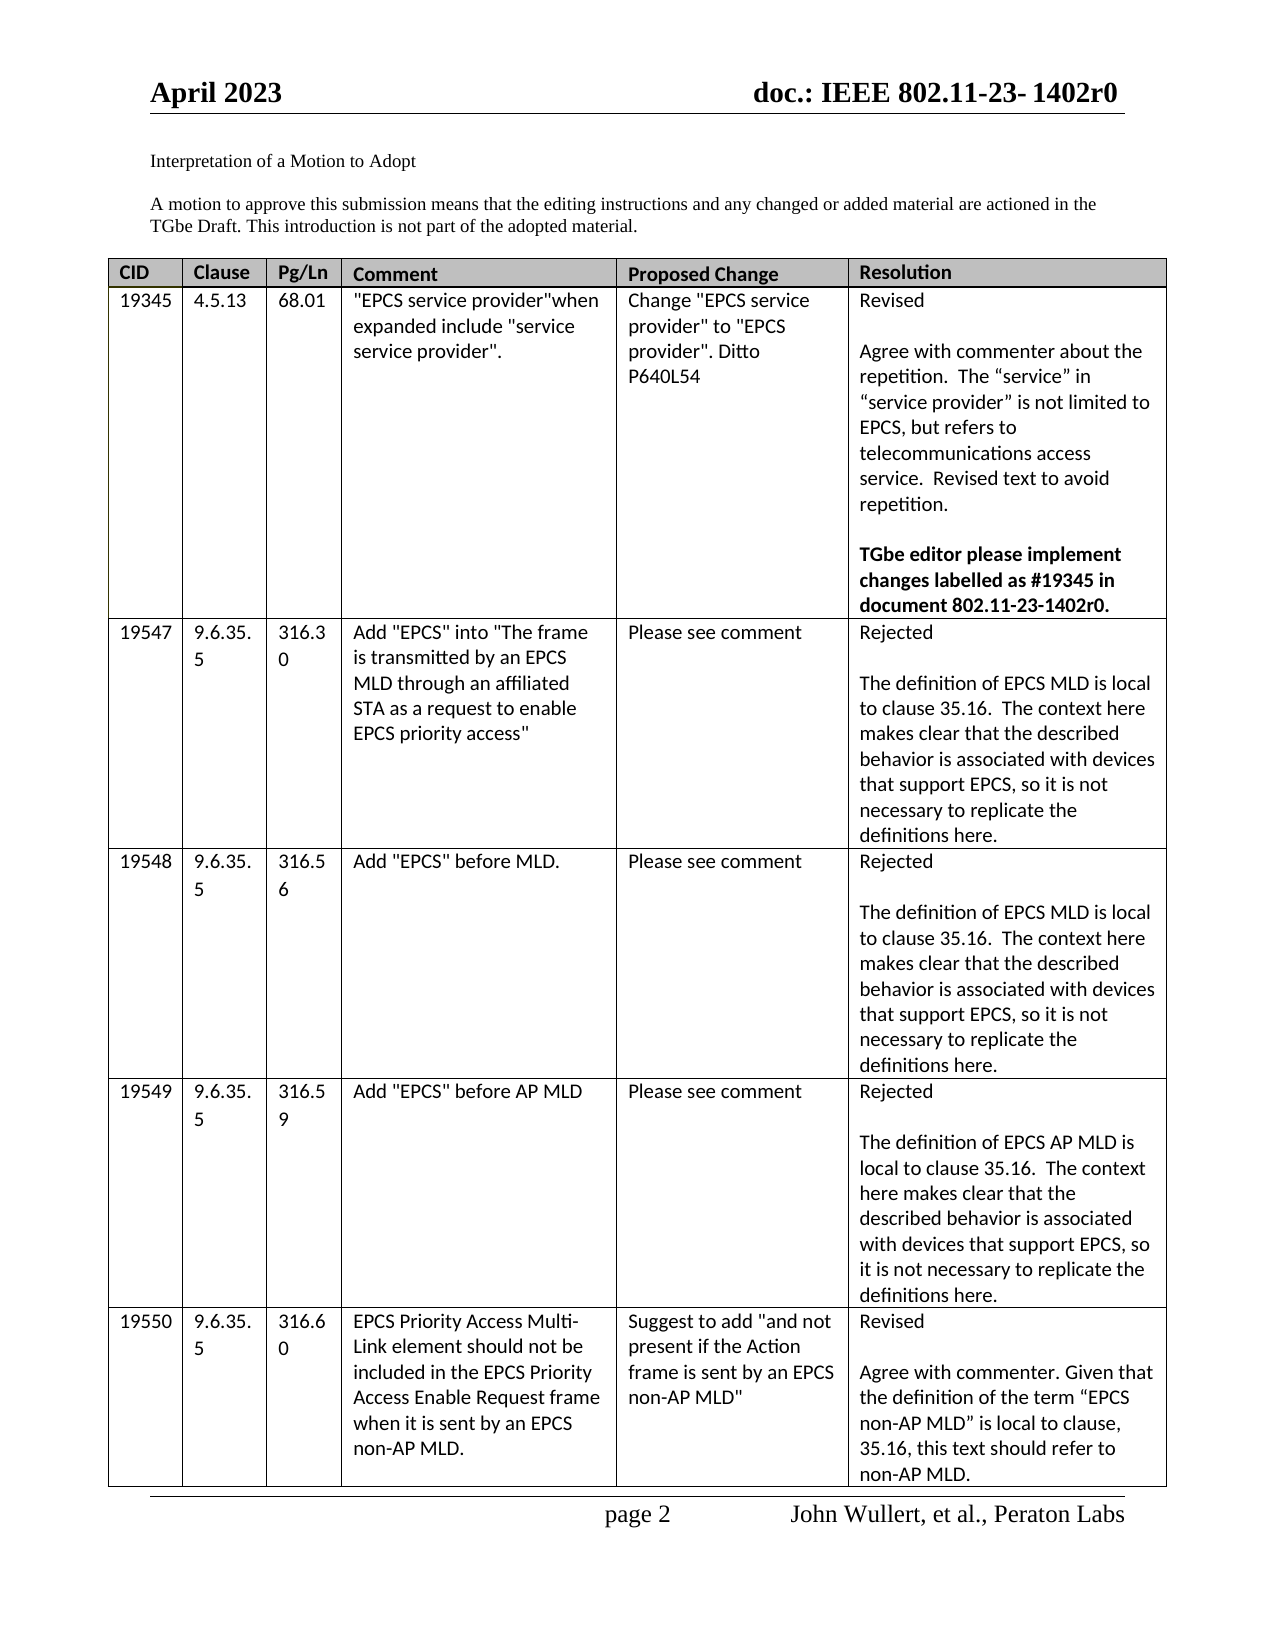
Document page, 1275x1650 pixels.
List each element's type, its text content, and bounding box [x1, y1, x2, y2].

table_header Clause [183, 259, 266, 286]
table_cell Rejected The definition of EPCS MLD is local to clause 35.16. The context here makes clear that the described behavior is associated with devices that support EPCS, so it is not necessary to replicate the definitions here. [849, 619, 1166, 848]
table_cell Revised Agree with commenter about the repetition. The “service” in “service provider” is not limited to EPCS, but refers to telecommunications access service. Revised text to avoid repetition. TGbe editor please implement changes labelled as #19345 in document 802.11-23-1402r0. [849, 288, 1166, 618]
table_cell 19547 [109, 619, 182, 848]
table_cell 316.56 [267, 849, 341, 1077]
table_cell Rejected The definition of EPCS MLD is local to clause 35.16. The context here makes clear that the described behavior is associated with devices that support EPCS, so it is not necessary to replicate the definitions here. [849, 849, 1166, 1077]
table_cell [849, 1308, 1166, 1486]
table_cell 68.01 [267, 288, 341, 618]
table_cell Change "EPCS service provider" to "EPCS provider". Ditto P640L54 [617, 288, 848, 618]
table_header Pg/Ln [267, 259, 341, 286]
table_header CID [109, 259, 182, 286]
table_cell Add "EPCS" before MLD. [342, 849, 616, 1077]
text Interpretation of a Motion to Adopt [150, 150, 1125, 172]
table_cell 9.6.35.5 [183, 1308, 266, 1486]
table_cell Please see comment [617, 849, 848, 1077]
table_header Resolution [849, 259, 1166, 286]
table_cell Add "EPCS" into "The frame is transmitted by an EPCS MLD through an affiliated STA as a request to enable EPCS priority access" [342, 619, 616, 848]
table_cell 316.59 [267, 1079, 341, 1307]
table_cell Add "EPCS" before AP MLD [342, 1079, 616, 1307]
table_cell 19345 [109, 288, 182, 618]
table_cell 316.60 [267, 1308, 341, 1486]
table_cell 19550 [109, 1308, 182, 1486]
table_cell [342, 1308, 616, 1486]
table_cell 9.6.35.5 [183, 1079, 266, 1307]
text A motion to approve this submission means that the editing instructions and any changed or added material are actioned in the TGbe Draft. This introduction is not part of the adopted material. [150, 193, 1125, 236]
table_cell 316.30 [267, 619, 341, 848]
table_cell Please see comment [617, 1079, 848, 1307]
table_cell 4.5.13 [183, 288, 266, 618]
table_cell Please see comment [617, 619, 848, 848]
table_cell 19549 [109, 1079, 182, 1307]
table_cell 19548 [109, 849, 182, 1077]
table_header Proposed Change [617, 259, 848, 286]
table_header Comment [342, 259, 616, 286]
table_cell "EPCS service provider"when expanded include "service service provider". [342, 288, 616, 618]
table_cell 9.6.35.5 [183, 849, 266, 1077]
table_cell 9.6.35.5 [183, 619, 266, 848]
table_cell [617, 1308, 848, 1486]
